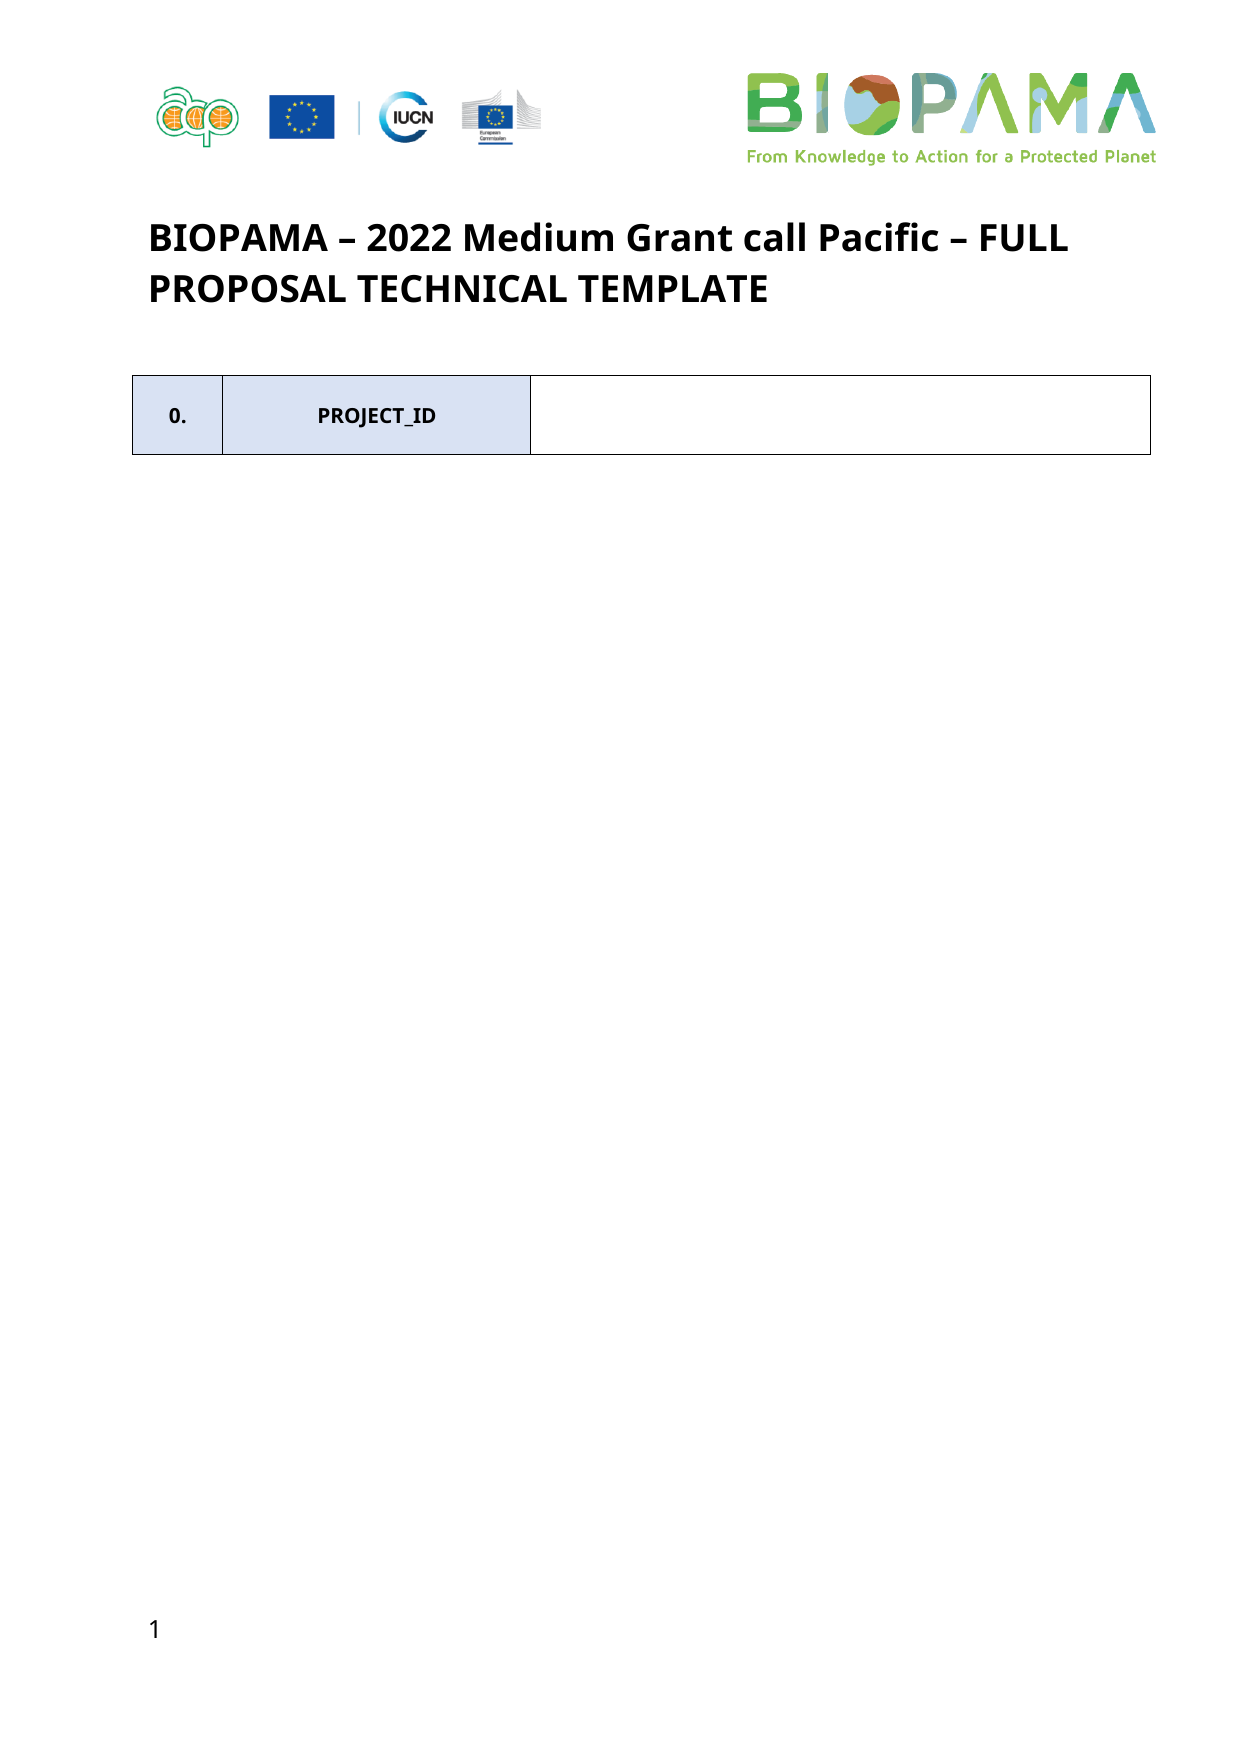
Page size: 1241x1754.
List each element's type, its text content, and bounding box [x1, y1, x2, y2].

text BIOPAMA – 2022 Medium Grant call Pacific – FULL PROPOSAL TECHNICAL TEMPLATE [148, 212, 1093, 314]
table_header PROJECT_ID [223, 376, 530, 454]
table_header 0. [133, 376, 222, 454]
picture [147, 73, 559, 164]
picture [747, 73, 1156, 166]
table_header [531, 376, 1150, 454]
